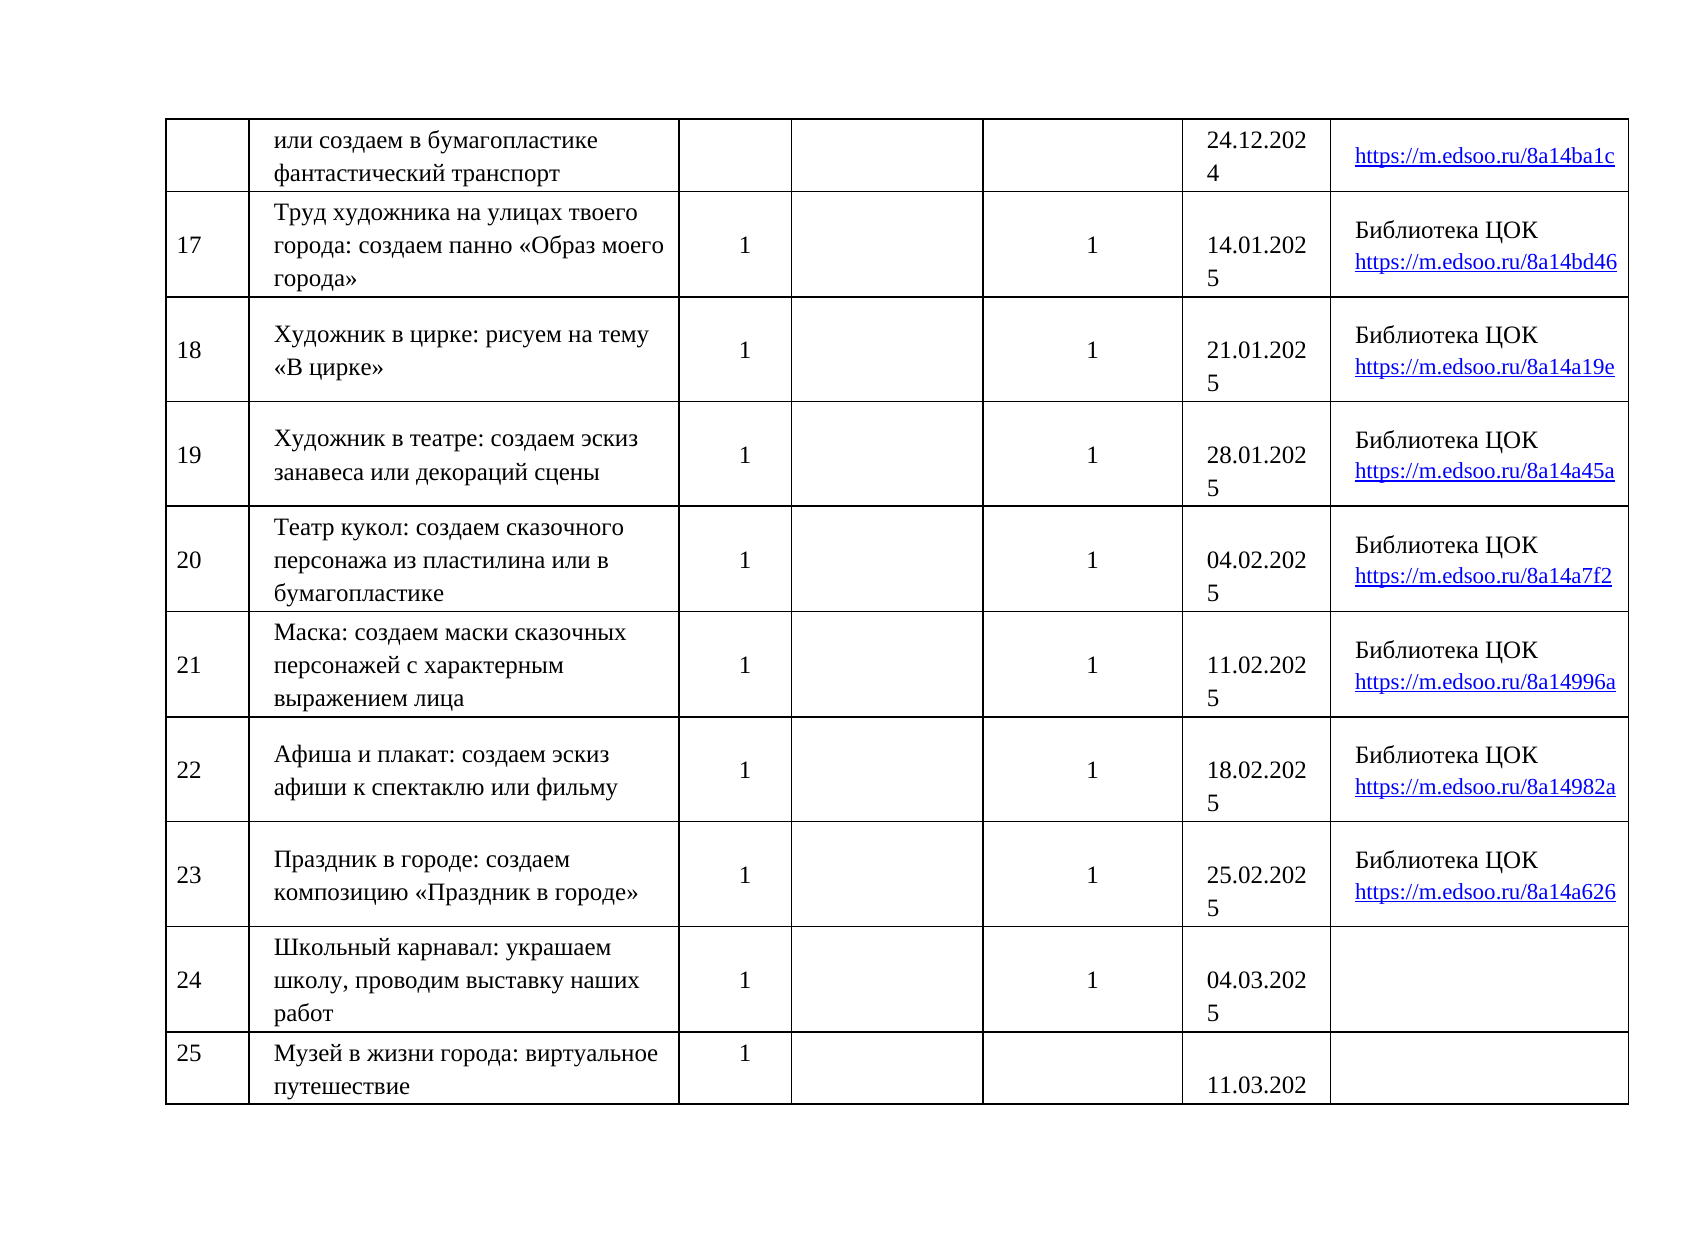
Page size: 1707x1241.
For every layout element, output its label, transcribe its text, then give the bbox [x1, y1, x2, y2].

table_cell 1 [680, 298, 791, 401]
table_cell 1 [680, 507, 791, 611]
table_cell 1 [680, 120, 791, 191]
table_cell 23 [167, 822, 248, 926]
table_cell 04.02.2025 [1183, 507, 1330, 611]
table_cell [792, 402, 982, 505]
table_cell Афиша и плакат: создаем эскиз афиши к спектаклю или фильму [250, 718, 678, 821]
table_cell 1 [984, 718, 1182, 821]
table_cell [984, 1033, 1182, 1103]
table_cell [792, 120, 982, 191]
table_cell Библиотека ЦОК https://m.edsoo.ru/8a14a626 [1331, 822, 1628, 926]
table_cell Библиотека ЦОК https://m.edsoo.ru/8a14a45a [1331, 402, 1628, 505]
table_cell [792, 298, 982, 401]
table_cell 1 [984, 507, 1182, 611]
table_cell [250, 120, 678, 191]
table_cell [792, 507, 982, 611]
table_cell [792, 822, 982, 926]
table_cell 25.02.2025 [1183, 822, 1330, 926]
table_cell Библиотека ЦОК https://m.edsoo.ru/8a14a7f2 [1331, 507, 1628, 611]
table_cell [792, 927, 982, 1031]
table_cell [792, 192, 982, 296]
table_cell 18 [167, 298, 248, 401]
table_cell 1 [984, 120, 1182, 191]
table_cell Библиотека ЦОК https://m.edsoo.ru/8a14982a [1331, 718, 1628, 821]
table_cell 19 [167, 402, 248, 505]
table_cell 28.01.2025 [1183, 402, 1330, 505]
table_cell Библиотека ЦОК https://m.edsoo.ru/8a14996a [1331, 612, 1628, 716]
table_cell 1 [680, 192, 791, 296]
table_cell [792, 612, 982, 716]
table_cell 04.03.2025 [1183, 927, 1330, 1031]
table_cell 25 [167, 1033, 248, 1103]
table_cell 1 [984, 822, 1182, 926]
table_cell 21 [167, 612, 248, 716]
table_cell 20 [167, 507, 248, 611]
table_cell Библиотека ЦОК https://m.edsoo.ru/8a14bd46 [1331, 192, 1628, 296]
table_cell 1 [984, 298, 1182, 401]
table_cell 22 [167, 718, 248, 821]
table_cell Труд художника на улицах твоего города: создаем панно «Образ моего города» [250, 192, 678, 296]
table_cell 1 [680, 612, 791, 716]
table_cell [792, 1033, 982, 1103]
table_cell 1 [680, 718, 791, 821]
table_cell Художник в театре: создаем эскиз занавеса или декораций сцены [250, 402, 678, 505]
table_cell 1 [984, 402, 1182, 505]
table_cell Маска: создаем маски сказочных персонажей с характерным выражением лица [250, 612, 678, 716]
table_cell Праздник в городе: создаем композицию «Праздник в городе» [250, 822, 678, 926]
table_cell Библиотека ЦОК https://m.edsoo.ru/8a14a19e [1331, 298, 1628, 401]
table_cell [792, 718, 982, 821]
table_cell 24.12.2024 [1183, 120, 1330, 191]
table_cell 16 [167, 120, 248, 191]
table_cell [1331, 927, 1628, 1031]
table_cell 1 [680, 1033, 791, 1103]
table_cell 1 [984, 192, 1182, 296]
table_cell 1 [984, 612, 1182, 716]
table_cell 11.02.2025 [1183, 612, 1330, 716]
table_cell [1331, 120, 1628, 191]
table_cell 1 [680, 402, 791, 505]
table_cell 14.01.2025 [1183, 192, 1330, 296]
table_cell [250, 1033, 678, 1103]
table_cell Театр кукол: создаем сказочного персонажа из пластилина или в бумагопластике [250, 507, 678, 611]
table_cell 18.02.2025 [1183, 718, 1330, 821]
table_cell 11.03.2025 [1183, 1033, 1330, 1103]
table_cell 24 [167, 927, 248, 1031]
table_cell [1331, 1033, 1628, 1103]
table_cell 17 [167, 192, 248, 296]
table_cell Школьный карнавал: украшаем школу, проводим выставку наших работ [250, 927, 678, 1031]
table_cell Художник в цирке: рисуем на тему «В цирке» [250, 298, 678, 401]
table_cell 1 [680, 822, 791, 926]
table_cell 1 [680, 927, 791, 1031]
table_cell 1 [984, 927, 1182, 1031]
table_cell 21.01.2025 [1183, 298, 1330, 401]
